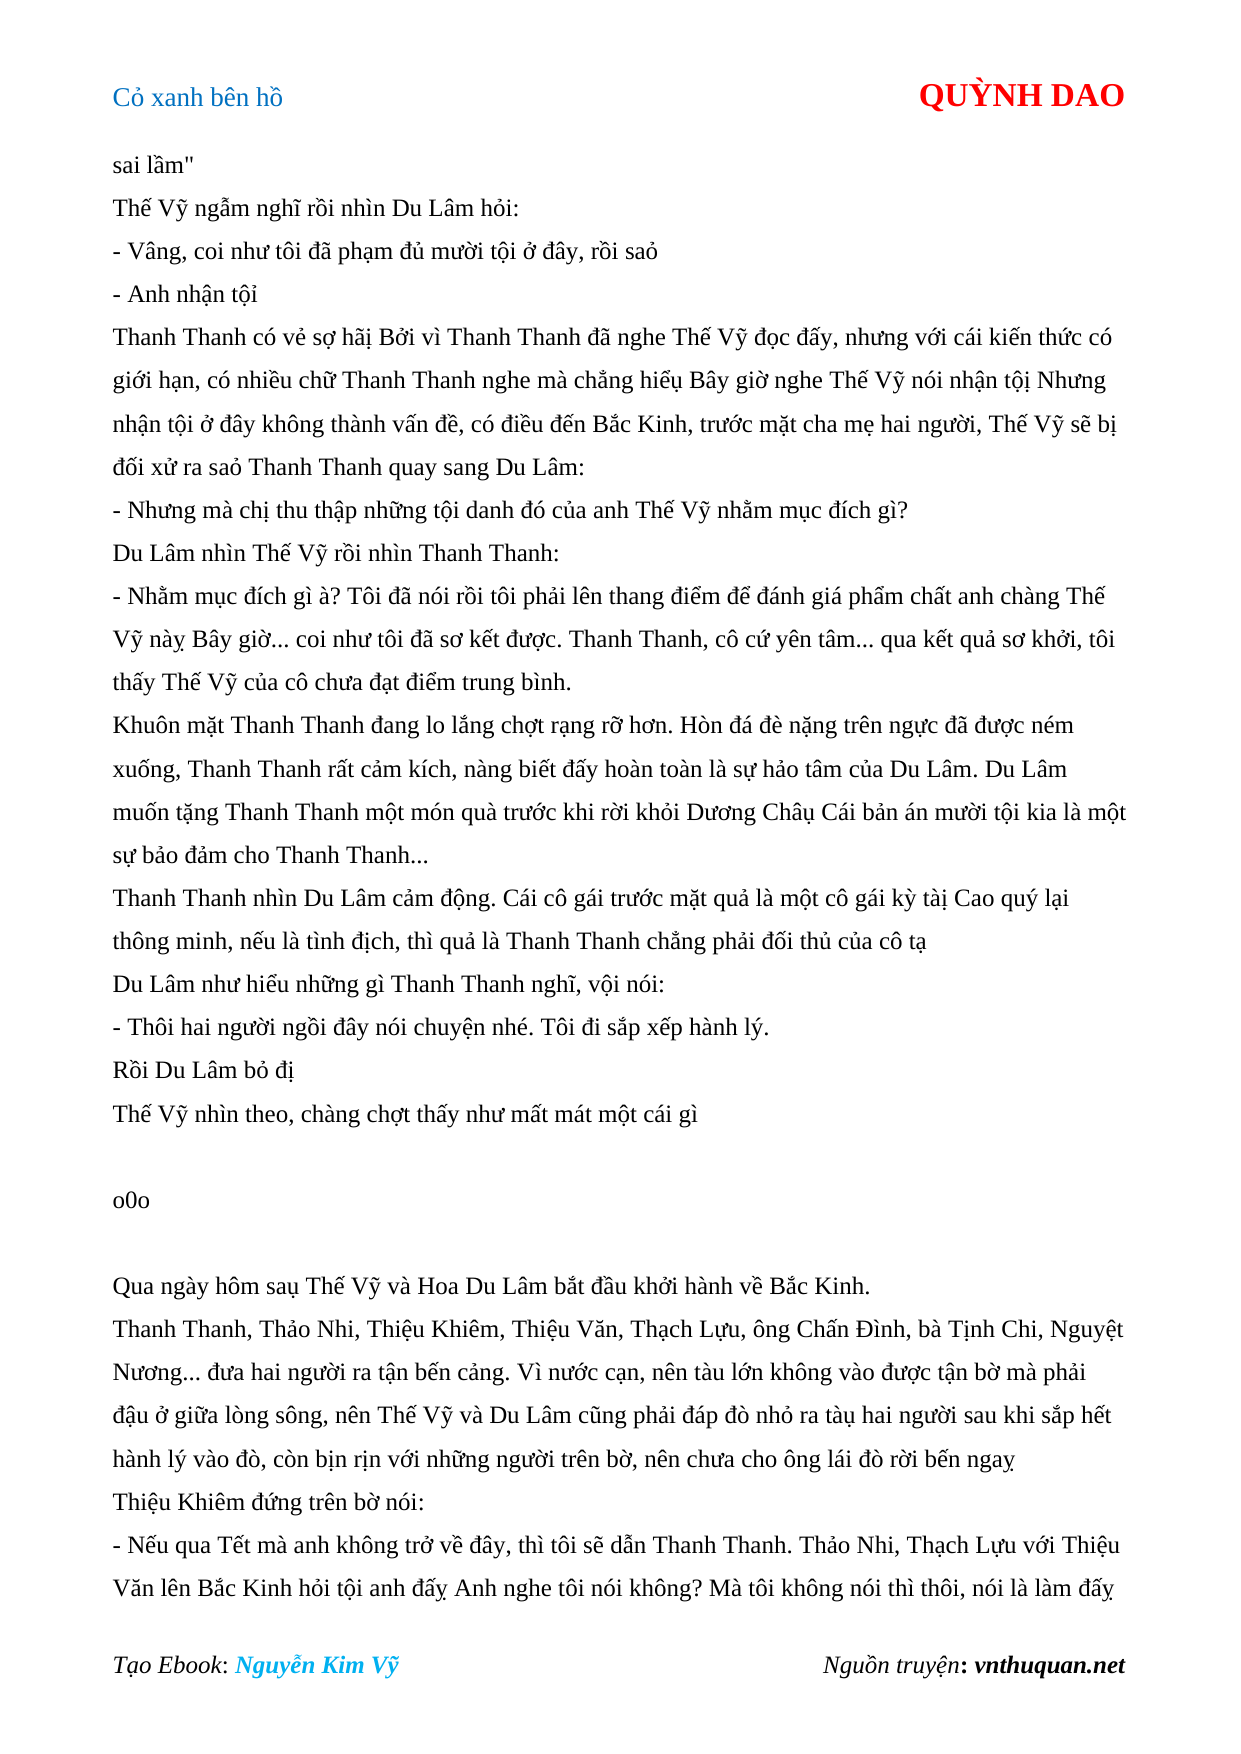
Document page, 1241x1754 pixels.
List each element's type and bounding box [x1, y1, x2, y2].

text [112, 150, 1128, 1602]
